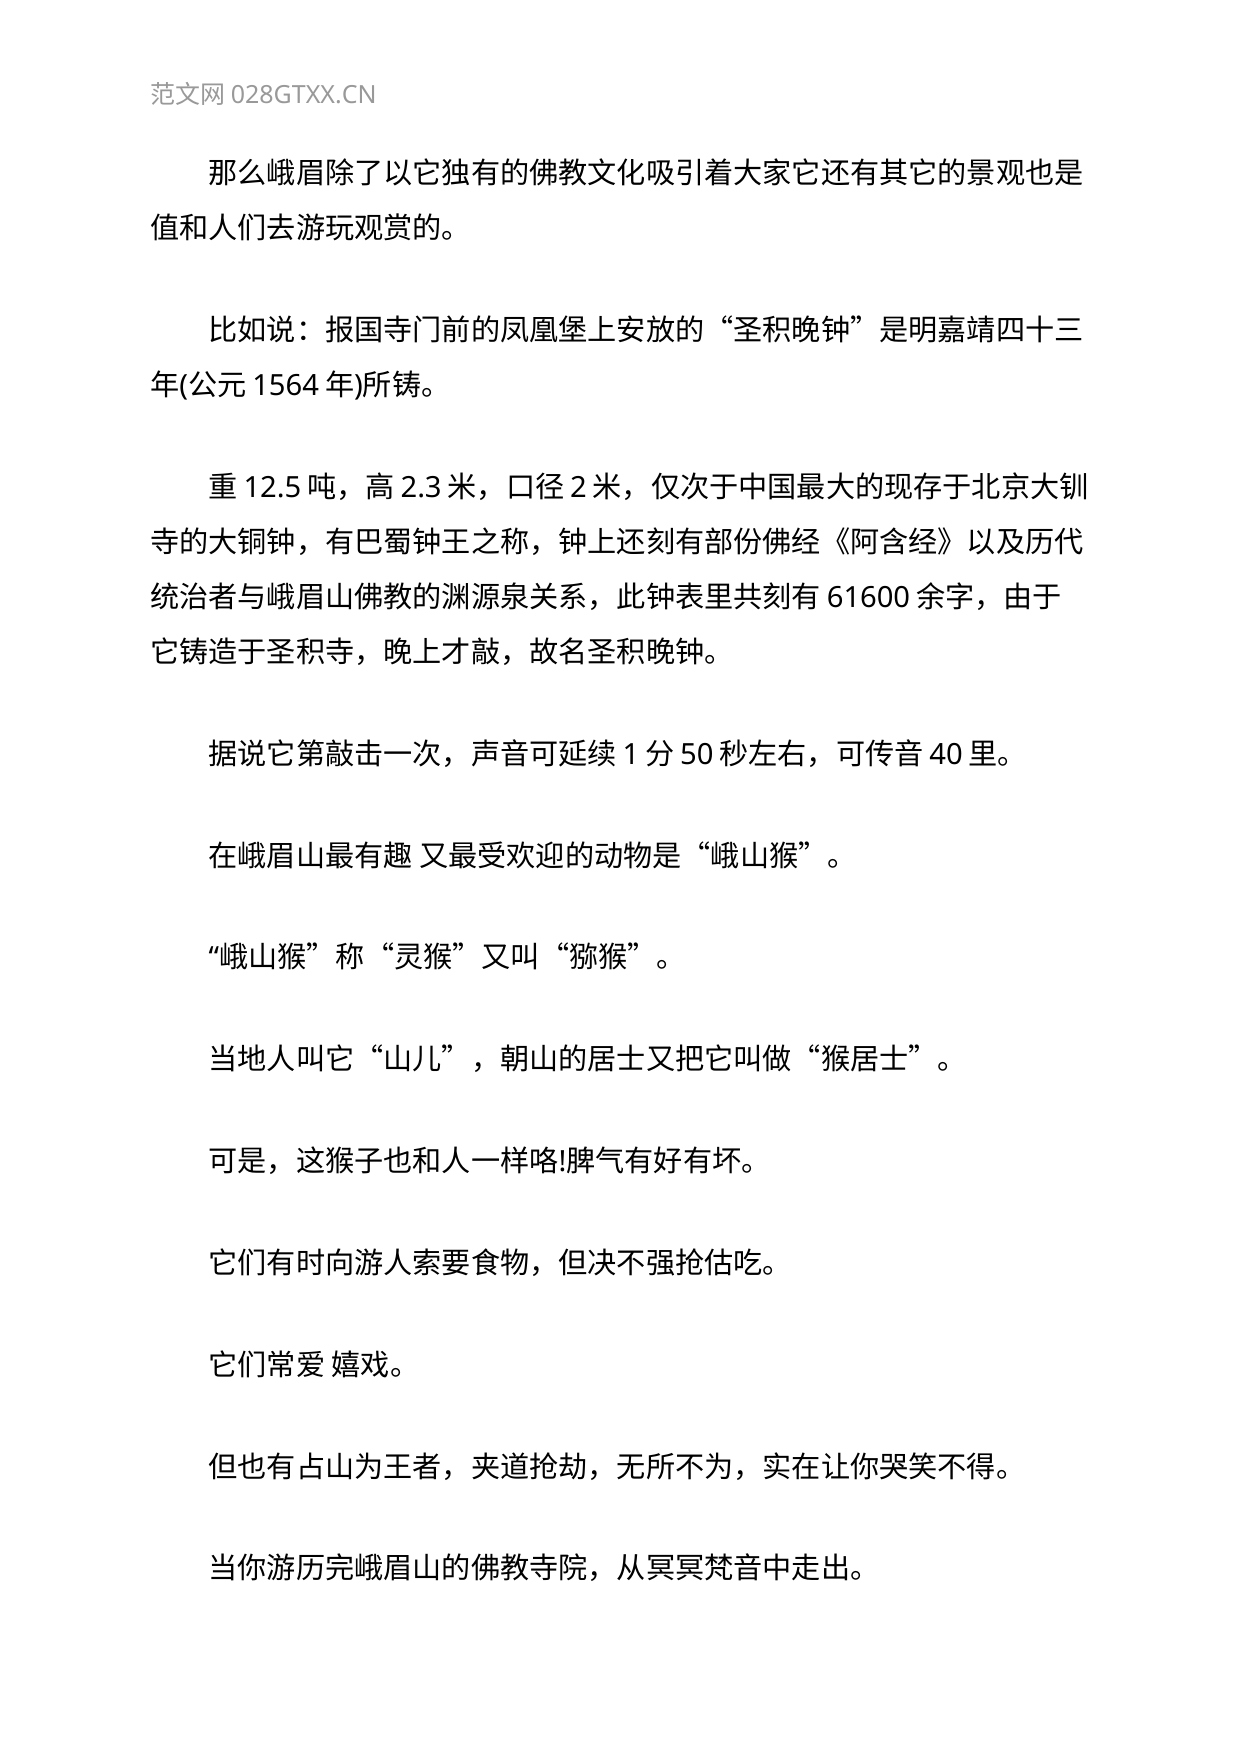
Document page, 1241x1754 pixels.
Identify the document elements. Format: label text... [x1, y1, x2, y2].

text 当你游历完峨眉山的佛教寺院，从冥冥梵音中走出。 [150, 1545, 1090, 1587]
text 在峨眉山最有趣 又最受欢迎的动物是“峨山猴”。 [150, 832, 1090, 874]
text 重12.5吨，高2.3米，口径2米，仅次于中国最大的现存于北京大钏寺的大铜钟，有巴蜀钟王之称，钟上还刻有部份佛经《阿含经》以及历代统治者与峨眉山佛教的渊源泉关系，此钟表里共刻有61600余字，由于它铸造于圣积寺，晚上才敲，故名圣积晚钟。 [150, 463, 1090, 671]
text 比如说：报国寺门前的凤凰堡上安放的“圣积晚钟”是明嘉靖四十三年(公元1564年)所铸。 [150, 307, 1090, 404]
text 但也有占山为王者，夹道抢劫，无所不为，实在让你哭笑不得。 [150, 1443, 1090, 1486]
text 它们有时向游人索要食物，但决不强抢估吃。 [150, 1240, 1090, 1282]
text 当地人叫它“山儿”，朝山的居士又把它叫做“猴居士”。 [150, 1036, 1090, 1078]
text 据说它第敲击一次，声音可延续1分50秒左右，可传音40里。 [150, 730, 1090, 773]
text “峨山猴”称“灵猴”又叫“猕猴”。 [150, 934, 1090, 976]
text 可是，这猴子也和人一样咯!脾气有好有坏。 [150, 1138, 1090, 1180]
text 那么峨眉除了以它独有的佛教文化吸引着大家它还有其它的景观也是值和人们去游玩观赏的。 [150, 150, 1090, 247]
text 它们常爱 嬉戏。 [150, 1341, 1090, 1384]
